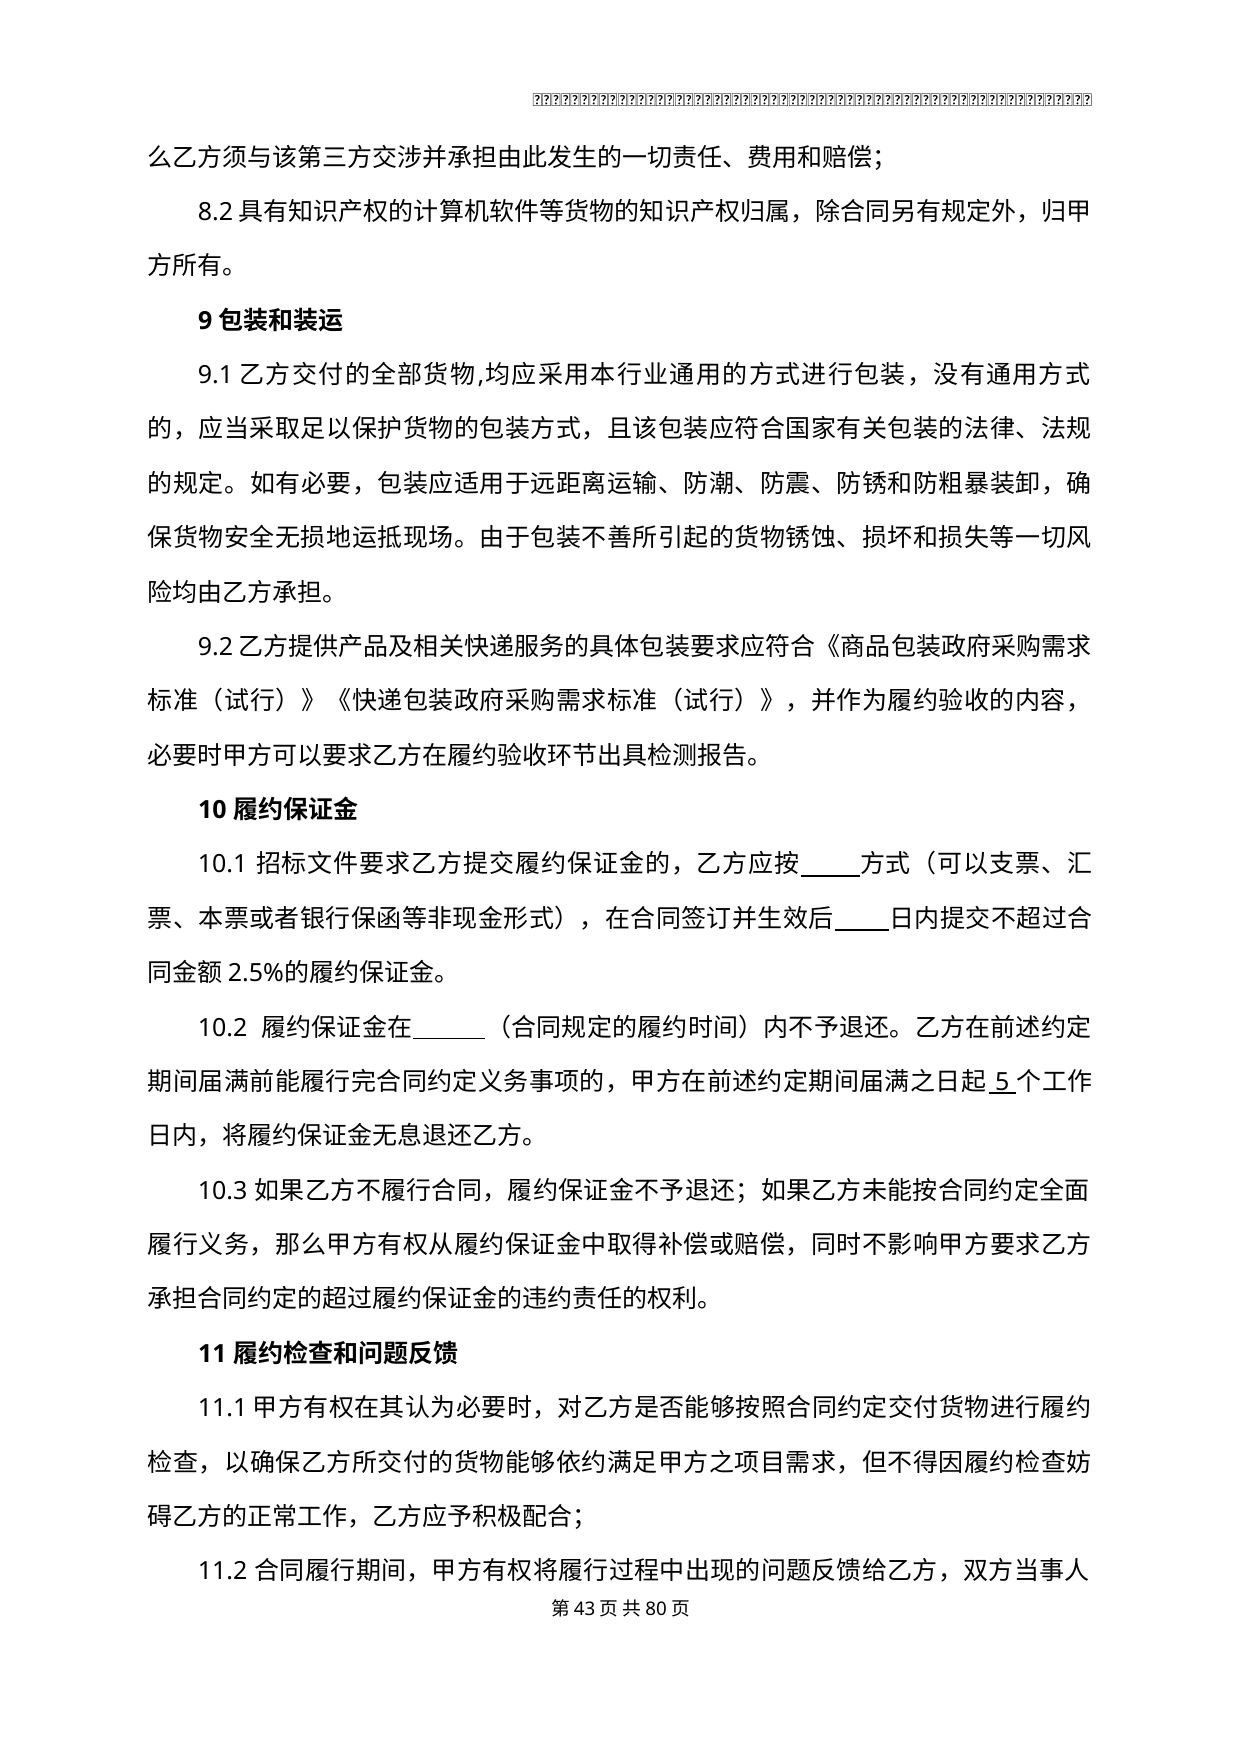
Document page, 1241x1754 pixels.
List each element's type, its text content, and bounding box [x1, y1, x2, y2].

text 11.1甲方有权在其认为必要时，对乙方是否能够按照合同约定交付货物进行履约检查，以确保乙方所交付的货物能够依约满足甲方之项目需求，但不得因履约检查妨碍乙方的正常工作，乙方应予积极配合； [148, 1388, 1092, 1533]
text 10 履约保证金 [148, 789, 1092, 826]
text 10.3 如果乙方不履行合同，履约保证金不予退还；如果乙方未能按合同约定全面履行义务，那么甲方有权从履约保证金中取得补偿或赔偿，同时不影响甲方要求乙方承担合同约定的超过履约保证金的违约责任的权利。 [148, 1170, 1092, 1315]
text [148, 137, 1092, 173]
text 11 履约检查和问题反馈 [148, 1333, 1092, 1369]
text 10.1 招标文件要求乙方提交履约保证金的，乙方应按 方式（可以支票、汇票、本票或者银行保函等非现金形式），在合同签订并生效后 日内提交不超过合同金额2.5%的履约保证金。 [148, 844, 1092, 989]
text 8.2具有知识产权的计算机软件等货物的知识产权归属，除合同另有规定外，归甲方所有。 [148, 191, 1092, 282]
text 9.1乙方交付的全部货物,均应采用本行业通用的方式进行包装，没有通用方式的，应当采取足以保护货物的包装方式，且该包装应符合国家有关包装的法律、法规的规定。如有必要，包装应适用于远距离运输、防潮、防震、防锈和防粗暴装卸，确保货物安全无损地运抵现场。由于包装不善所引起的货物锈蚀、损坏和损失等一切风险均由乙方承担。 [148, 354, 1092, 608]
text 9 包装和装运 [148, 300, 1092, 336]
text 9.2乙方提供产品及相关快递服务的具体包装要求应符合《商品包装政府采购需求标准（试行）》《快递包装政府采购需求标准（试行）》，并作为履约验收的内容，必要时甲方可以要求乙方在履约验收环节出具检测报告。 [148, 626, 1092, 771]
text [148, 1551, 1092, 1587]
text 10.2 履约保证金在 （合同规定的履约时间）内不予退还。乙方在前述约定期间届满前能履行完合同约定义务事项的，甲方在前述约定期间届满之日起 5 个工作日内，将履约保证金无息退还乙方。 [148, 1007, 1092, 1152]
